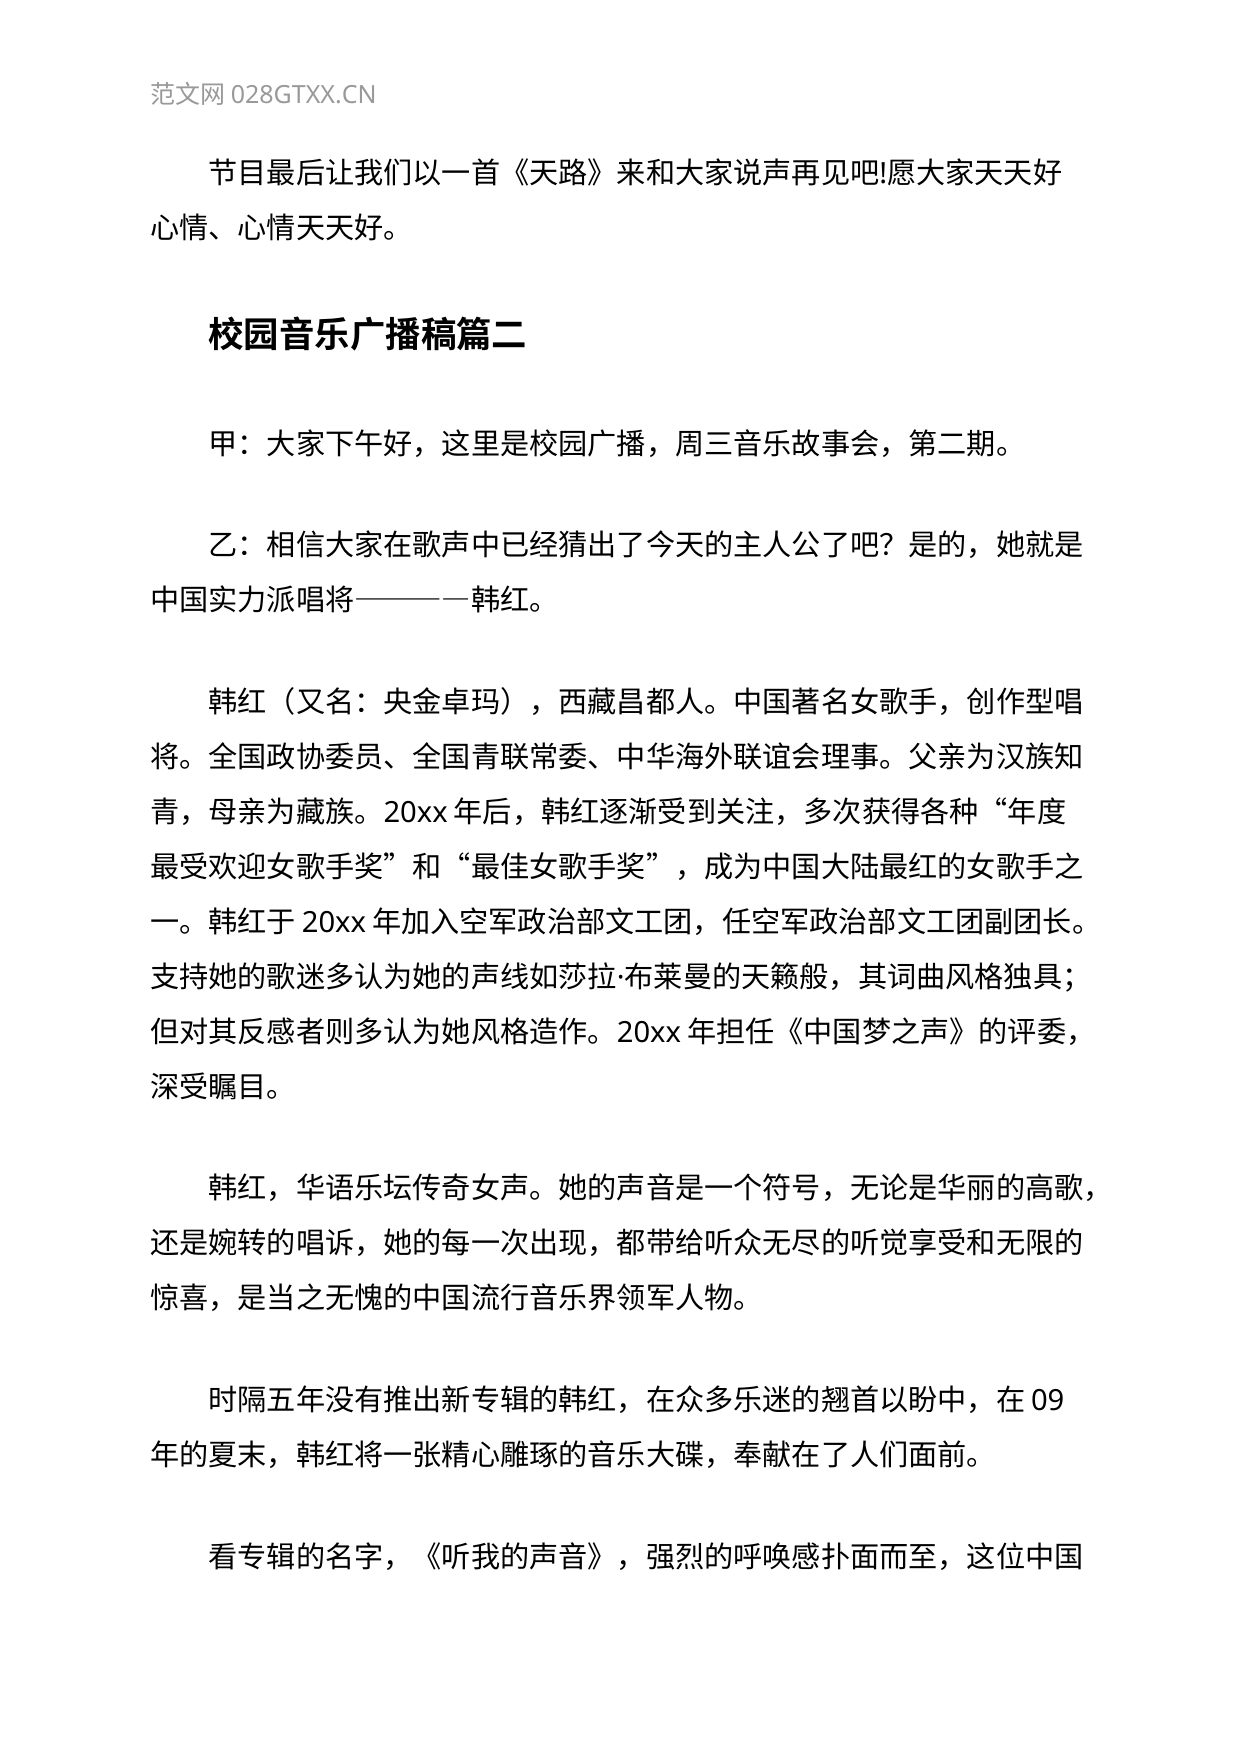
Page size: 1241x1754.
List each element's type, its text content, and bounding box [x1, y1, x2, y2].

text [150, 1533, 1090, 1576]
text 韩红（又名：央金卓玛），西藏昌都人。中国著名女歌手，创作型唱将。全国政协委员、全国青联常委、中华海外联谊会理事。父亲为汉族知青，母亲为藏族。20xx年后，韩红逐渐受到关注，多次获得各种“年度最受欢迎女歌手奖”和“最佳女歌手奖”，成为中国大陆最红的女歌手之一。韩红于20xx年加入空军政治部文工团，任空军政治部文工团副团长。支持她的歌迷多认为她的声线如莎拉·布莱曼的天籁般，其词曲风格独具；但对其反感者则多认为她风格造作。20xx年担任《中国梦之声》的评委，深受瞩目。 [150, 679, 1090, 1106]
text 校园音乐广播稿篇二 [150, 307, 1090, 358]
text 节目最后让我们以一首《天路》来和大家说声再见吧!愿大家天天好心情、心情天天好。 [150, 150, 1090, 247]
text 乙：相信大家在歌声中已经猜出了今天的主人公了吧？是的，她就是中国实力派唱将————韩红。 [150, 522, 1090, 619]
text 时隔五年没有推出新专辑的韩红，在众多乐迷的翘首以盼中，在09年的夏末，韩红将一张精心雕琢的音乐大碟，奉献在了人们面前。 [150, 1377, 1090, 1474]
text 韩红，华语乐坛传奇女声。她的声音是一个符号，无论是华丽的高歌，还是婉转的唱诉，她的每一次出现，都带给听众无尽的听觉享受和无限的惊喜，是当之无愧的中国流行音乐界领军人物。 [150, 1165, 1090, 1317]
text 甲：大家下午好，这里是校园广播，周三音乐故事会，第二期。 [150, 420, 1090, 462]
